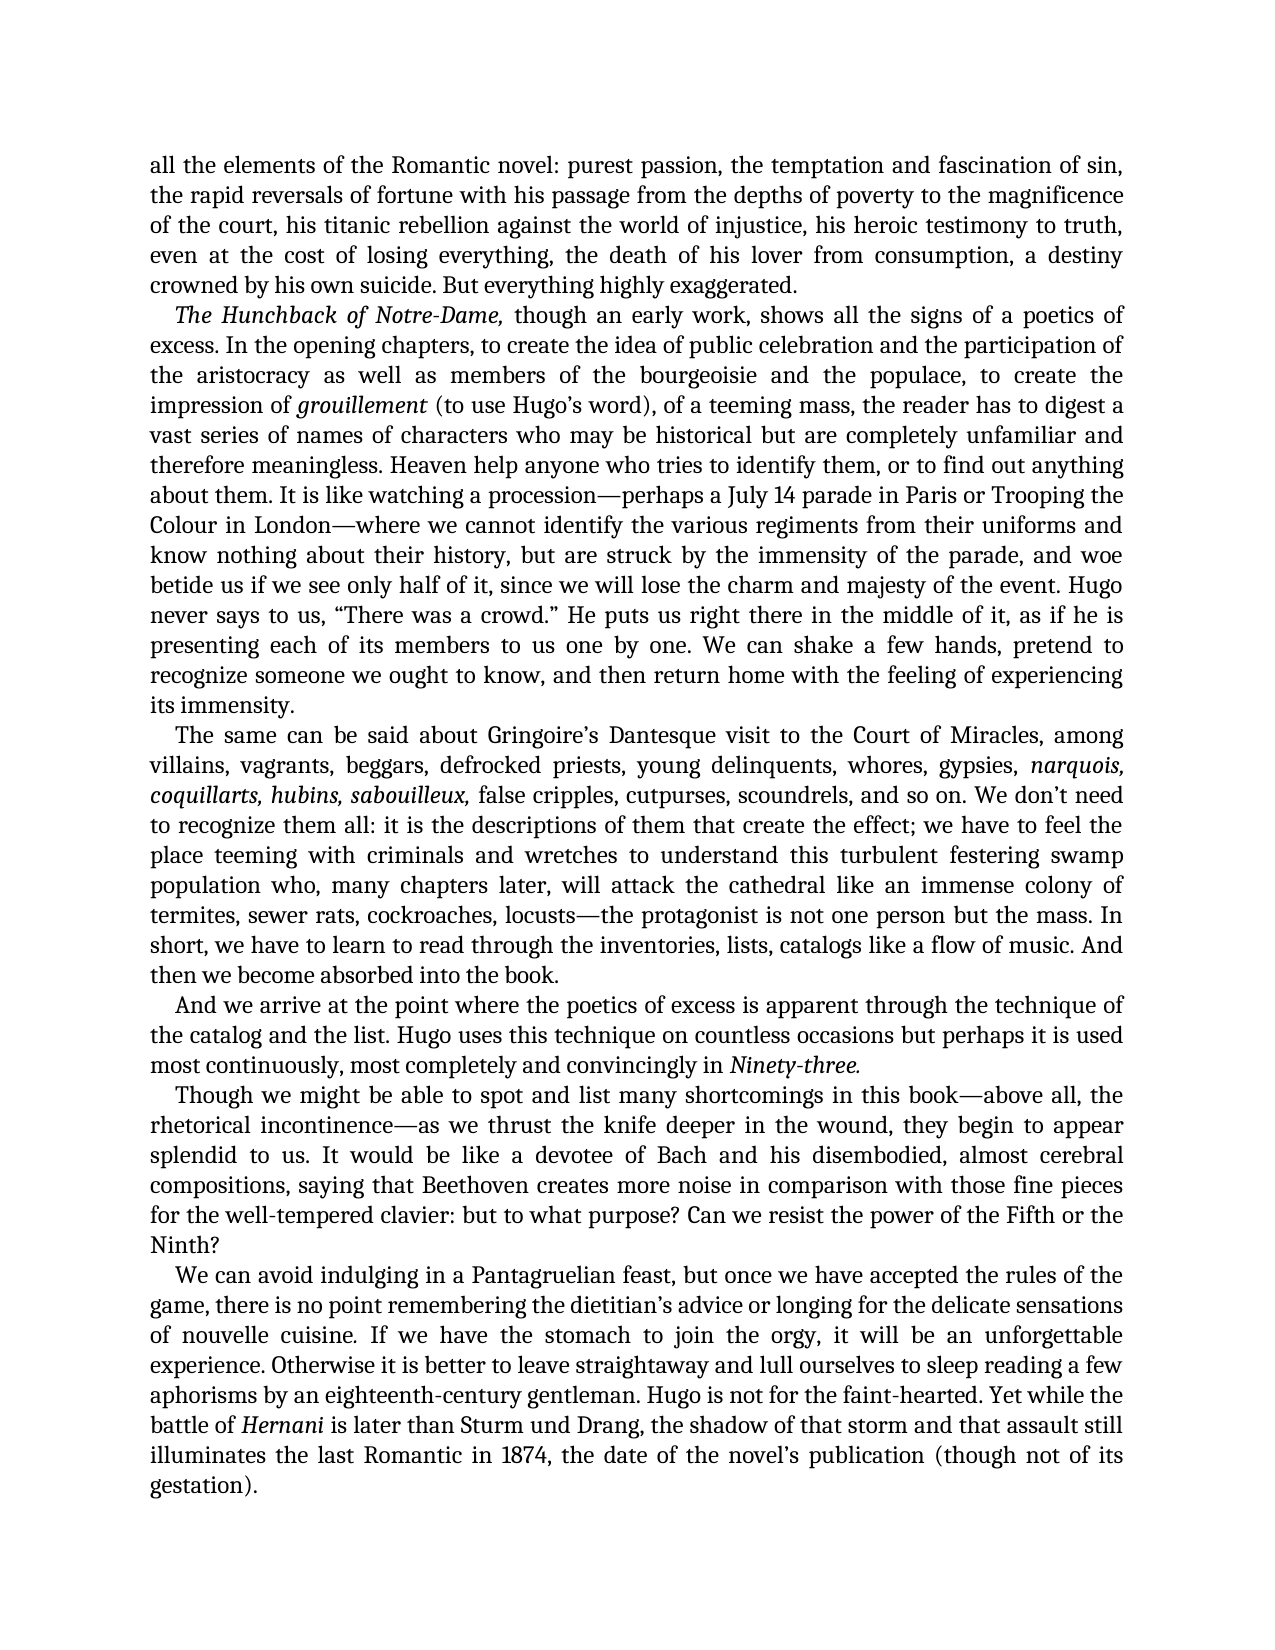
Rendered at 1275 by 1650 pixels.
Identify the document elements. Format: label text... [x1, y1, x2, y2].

text And we arrive at the point where the poetics of excess is apparent through the technique of the catalog and the list. Hugo uses this technique on countless occasions but perhaps it is used most continuously, most completely and convincingly in Ninety-three. [150, 990, 1125, 1080]
text The same can be said about Gringoire’s Dantesque visit to the Court of Miracles, among villains, vagrants, beggars, defrocked priests, young delinquents, whores, gypsies, narquois, coquillarts, hubins, sabouilleux, false cripples, cutpurses, scoundrels, and so on. We don’t need to recognize them all: it is the descriptions of them that create the effect; we have to feel the place teeming with criminals and wretches to understand this turbulent festering swamp population who, many chapters later, will attack the cathedral like an immense colony of termites, sewer rats, cockroaches, locusts—the protagonist is not one person but the mass. In short, we have to learn to read through the inventories, lists, catalogs like a flow of music. And then we become absorbed into the book. [150, 720, 1125, 990]
text We can avoid indulging in a Pantagruelian feast, but once we have accepted the rules of the game, there is no point remembering the dietitian’s advice or longing for the delicate sensations of nouvelle cuisine. If we have the stomach to join the orgy, it will be an unforgettable experience. Otherwise it is better to leave straightaway and lull ourselves to sleep reading a few aphorisms by an eighteenth-century gentleman. Hugo is not for the faint-hearted. Yet while the battle of Hernani is later than Sturm und Drang, the shadow of that storm and that assault still illuminates the last Romantic in 1874, the date of the novel’s publication (though not of its gestation). [150, 1260, 1125, 1500]
text Though we might be able to spot and list many shortcomings in this book—above all, the rhetorical incontinence—as we thrust the knife deeper in the wound, they begin to appear splendid to us. It would be like a devotee of Bach and his disembodied, almost cerebral compositions, saying that Beethoven creates more noise in comparison with those fine pieces for the well-tempered clavier: but to what purpose? Can we resist the power of the Fifth or the Ninth? [150, 1080, 1125, 1260]
text The Hunchback of Notre-Dame, though an early work, shows all the signs of a poetics of excess. In the opening chapters, to create the idea of public celebration and the participation of the aristocracy as well as members of the bourgeoisie and the populace, to create the impression of grouillement (to use Hugo’s word), of a teeming mass, the reader has to digest a vast series of names of characters who may be historical but are completely unfamiliar and therefore meaningless. Heaven help anyone who tries to identify them, or to find out anything about them. It is like watching a procession—perhaps a July 14 parade in Paris or Trooping the Colour in London—where we cannot identify the various regiments from their uniforms and know nothing about their history, but are struck by the immensity of the parade, and woe betide us if we see only half of it, since we will lose the charm and majesty of the event. Hugo never says to us, “There was a crowd.” He puts us right there in the middle of it, as if he is presenting each of its members to us one by one. We can shake a few hands, pretend to recognize someone we ought to know, and then return home with the feeling of experiencing its immensity. [150, 300, 1125, 720]
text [150, 150, 1125, 300]
